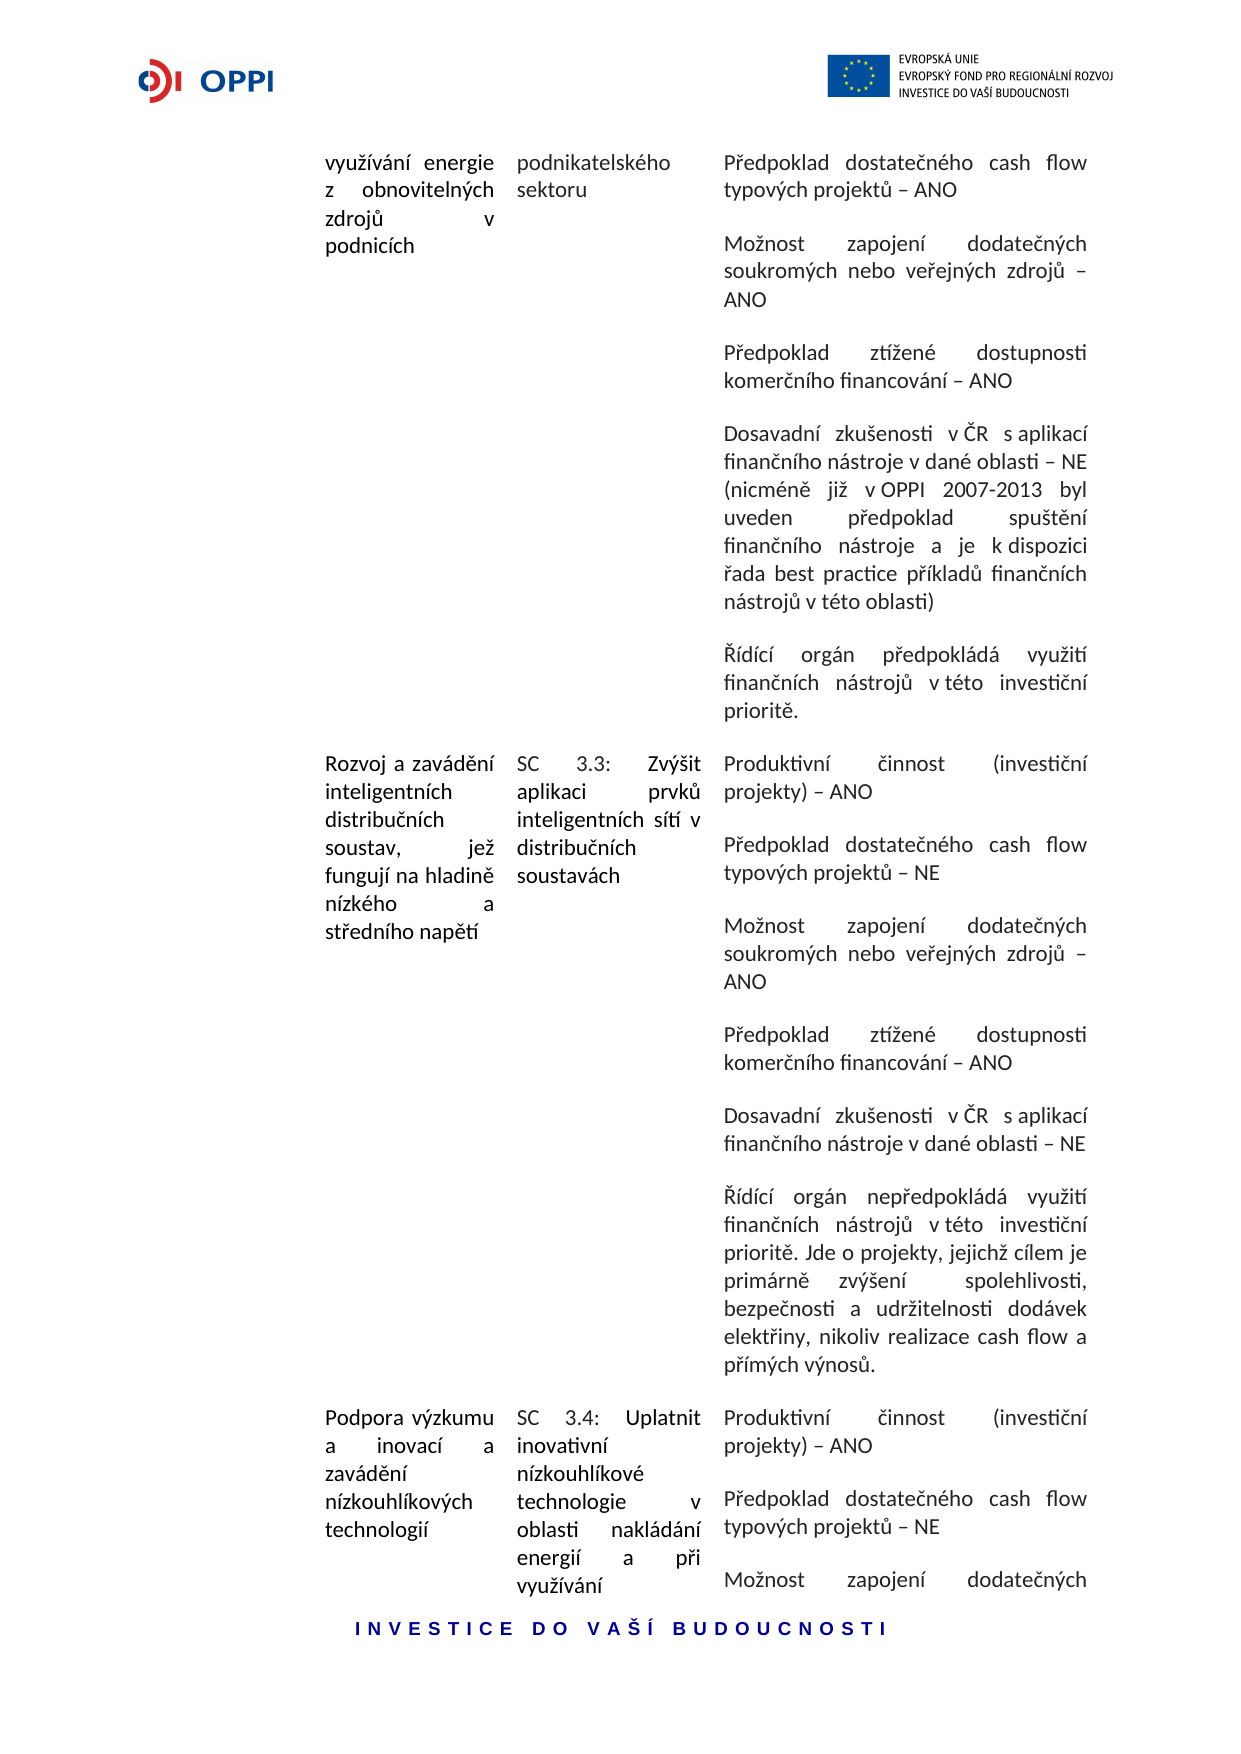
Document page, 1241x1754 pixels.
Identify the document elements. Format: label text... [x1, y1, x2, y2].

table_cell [505, 148, 712, 749]
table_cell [712, 1403, 1099, 1599]
picture [822, 50, 1118, 103]
table_cell Rozvoj a zavádění inteligentních distribučních soustav, jež fungují na hladině nízkého a středního napětí [314, 749, 505, 1403]
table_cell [314, 1403, 505, 1599]
table_cell Produktivní činnost (investiční projekty) – ANO Předpoklad dostatečného cash flow typových projektů – NE Možnost zapojení dodatečných soukromých nebo veřejných zdrojů – ANO Předpoklad ztížené dostupnosti komerčního financování – ANO Dosavadní zkušenosti v ČR s aplikací finančního nástroje v dané oblasti – NE Řídící orgán nepředpokládá využití finančních nástrojů v této investiční prioritě. Jde o projekty, jejichž cílem je primárně zvýšení spolehlivosti, bezpečnosti a udržitelnosti dodávek elektřiny, nikoliv realizace cash flow a přímých výnosů. [712, 749, 1099, 1403]
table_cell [314, 148, 505, 749]
table_cell SC 3.3: Zvýšit aplikaci prvků inteligentních sítí v distribučních soustavách [505, 749, 712, 1403]
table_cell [712, 148, 1099, 749]
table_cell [505, 1403, 712, 1599]
picture [138, 59, 273, 103]
